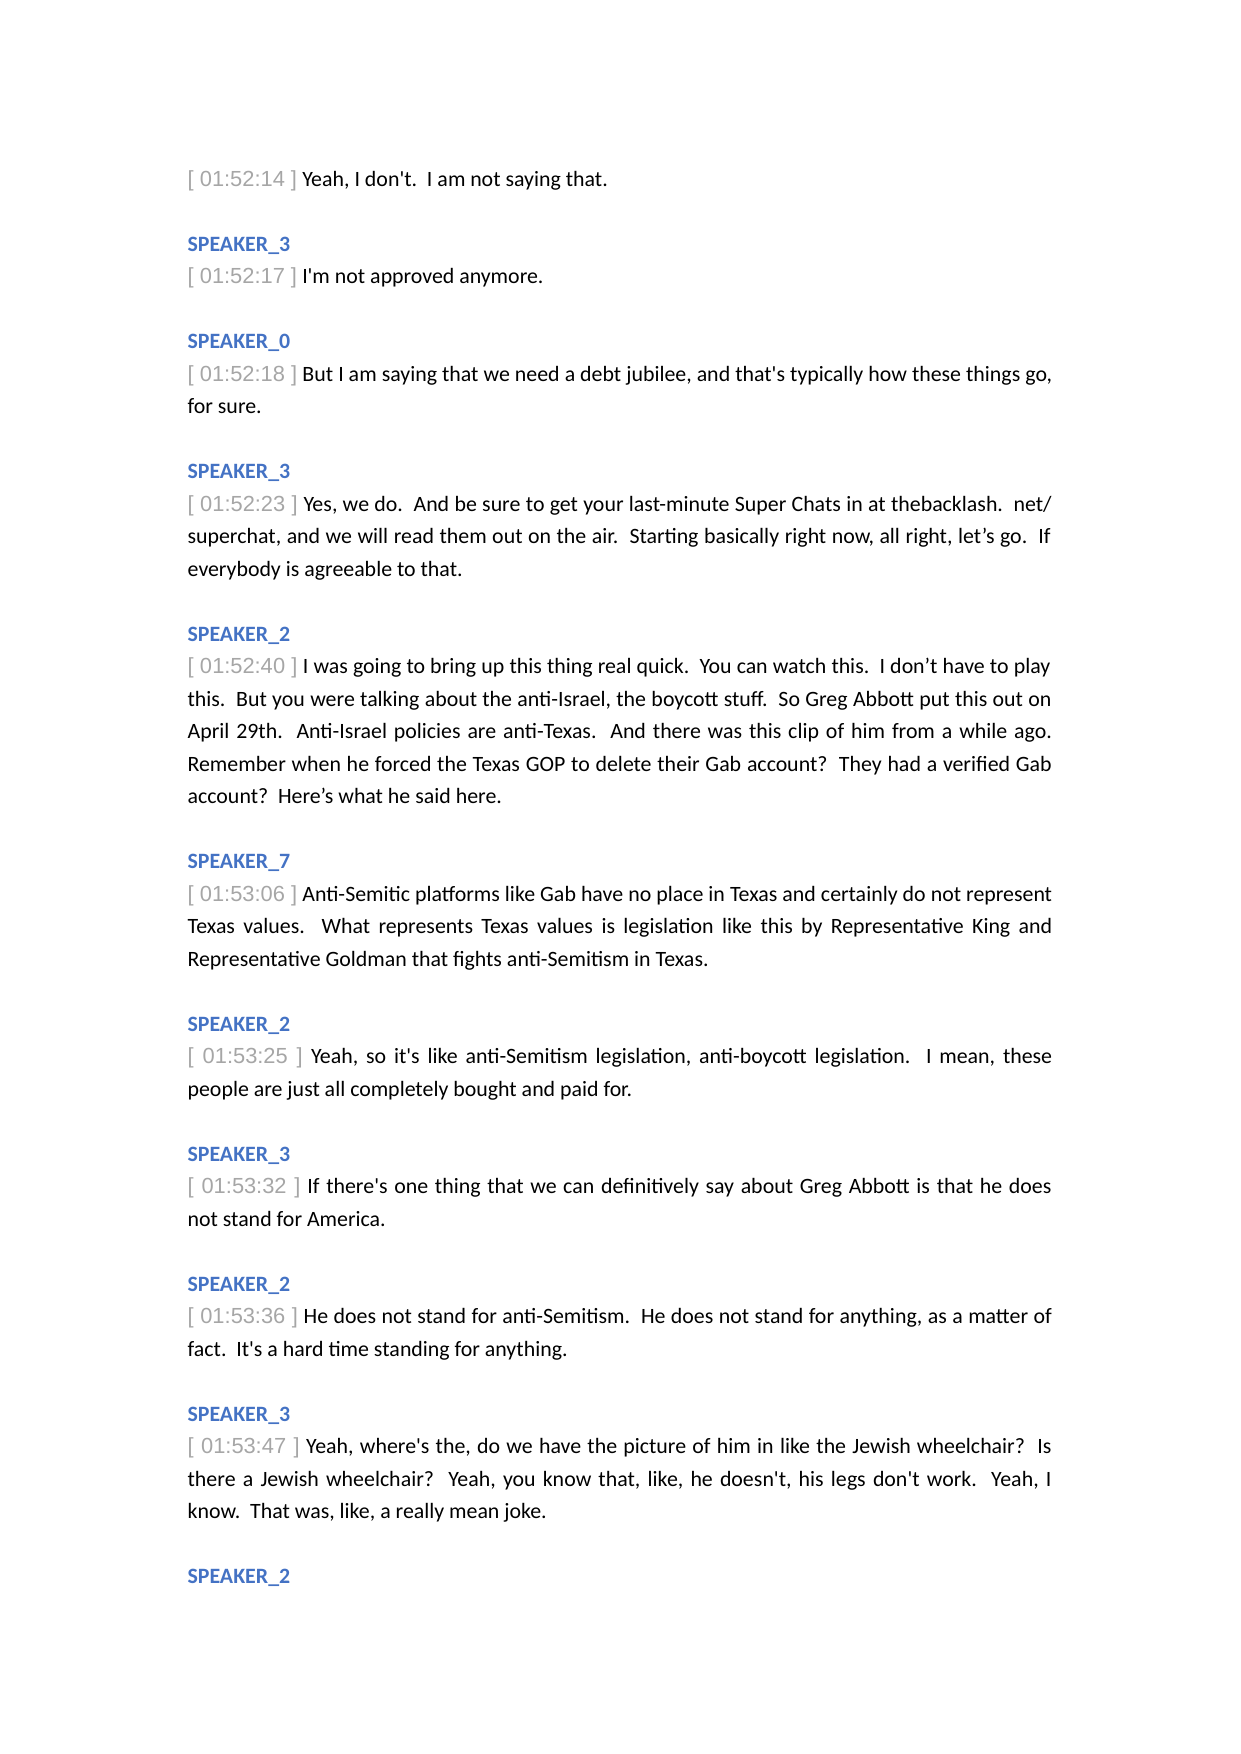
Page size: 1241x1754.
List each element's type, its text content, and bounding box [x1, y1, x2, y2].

text SPEAKER_2 [187, 1559, 1053, 1592]
text [ 01:52:14 ] Yeah, I don't. I am not saying that. [187, 162, 1053, 194]
text [ 01:53:06 ] Anti-Semitic platforms like Gab have no place in Texas and certainly do not represent Texas values. What represents Texas values is legislation like this by Representative King and Representative Goldman that fights anti-Semitism in Texas. [187, 877, 1053, 974]
text SPEAKER_2 [187, 1267, 1053, 1299]
text [ 01:53:36 ] He does not stand for anti-Semitism. He does not stand for anything, as a matter of fact. It's a hard time standing for anything. [187, 1299, 1053, 1364]
text SPEAKER_3 [187, 1137, 1053, 1169]
text SPEAKER_3 [187, 454, 1053, 487]
text [ 01:52:17 ] I'm not approved anymore. [187, 259, 1053, 292]
text SPEAKER_3 [187, 1397, 1053, 1429]
text SPEAKER_2 [187, 1007, 1053, 1039]
text [ 01:53:47 ] Yeah, where's the, do we have the picture of him in like the Jewish wheelchair? Is there a Jewish wheelchair? Yeah, you know that, like, he doesn't, his legs don't work. Yeah, I know. That was, like, a really mean joke. [187, 1429, 1053, 1527]
text SPEAKER_3 [187, 227, 1053, 259]
text [ 01:53:25 ] Yeah, so it's like anti-Semitism legislation, anti-boycott legislation. I mean, these people are just all completely bought and paid for. [187, 1039, 1053, 1104]
text [ 01:53:32 ] If there's one thing that we can definitively say about Greg Abbott is that he does not stand for America. [187, 1169, 1053, 1234]
text [ 01:52:23 ] Yes, we do. And be sure to get your last-minute Super Chats in at thebacklash. net/ superchat, and we will read them out on the air. Starting basically right now, all right, let’s go. If everybody is agreeable to that. [187, 487, 1053, 584]
text [ 01:52:18 ] But I am saying that we need a debt jubilee, and that's typically how these things go, for sure. [187, 357, 1053, 422]
text SPEAKER_2 [187, 617, 1053, 649]
text [ 01:52:40 ] I was going to bring up this thing real quick. You can watch this. I don’t have to play this. But you were talking about the anti-Israel, the boycott stuff. So Greg Abbott put this out on April 29th. Anti-Israel policies are anti-Texas. And there was this clip of him from a while ago. Remember when he forced the Texas GOP to delete their Gab account? They had a verified Gab account? Here’s what he said here. [187, 649, 1053, 812]
text SPEAKER_0 [187, 324, 1053, 357]
text SPEAKER_7 [187, 844, 1053, 877]
